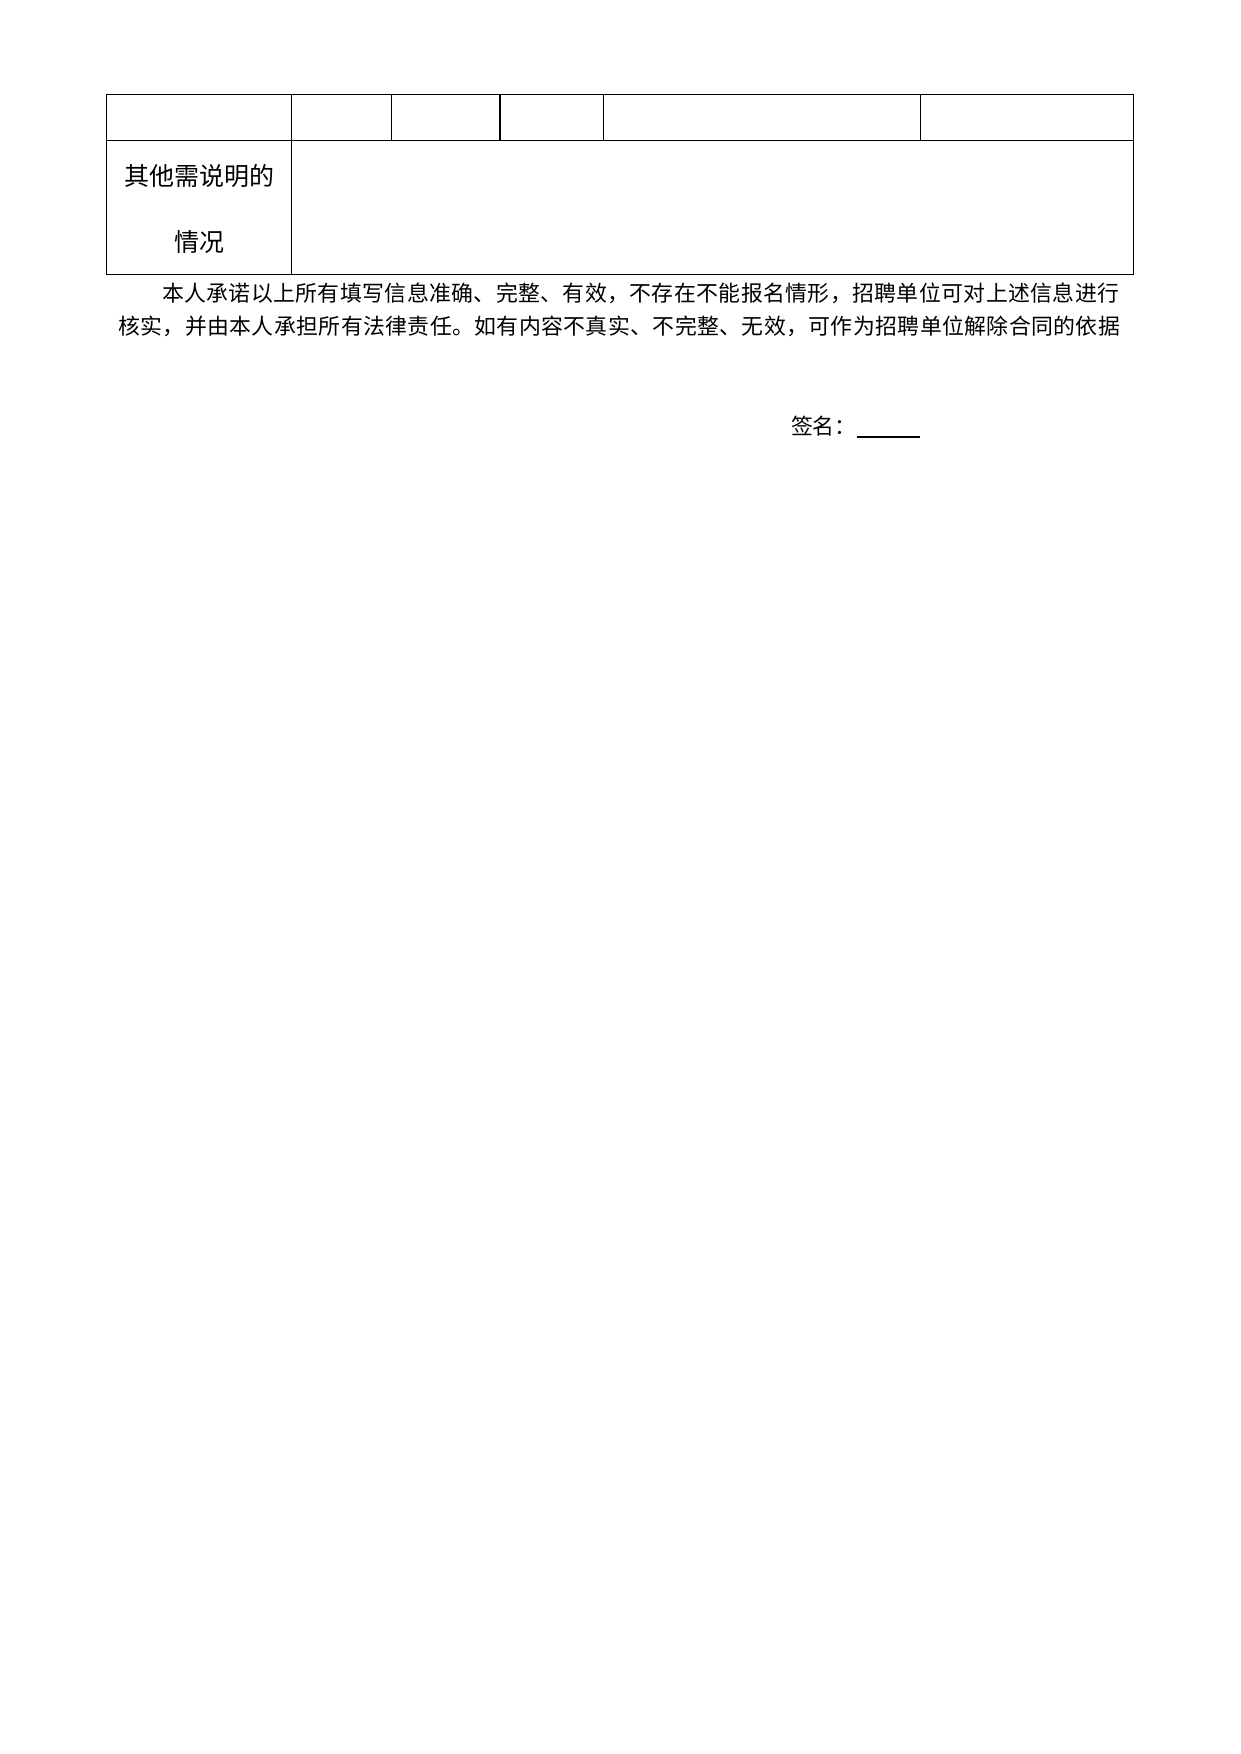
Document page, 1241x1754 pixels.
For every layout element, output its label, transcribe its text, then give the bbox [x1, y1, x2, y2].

table_cell [604, 95, 920, 140]
text 签名： [118, 408, 1122, 441]
table_cell [292, 95, 391, 140]
table_cell 其他需说明的情况 [107, 141, 291, 274]
table_cell [292, 141, 1133, 274]
text 本人承诺以上所有填写信息准确、完整、有效，不存在不能报名情形，招聘单位可对上述信息进行核实，并由本人承担所有法律责任。如有内容不真实、不完整、无效，可作为招聘单位解除合同的依据。 [118, 275, 1122, 375]
table_cell [921, 95, 1133, 140]
table_cell [392, 95, 499, 140]
table_cell [501, 95, 603, 140]
